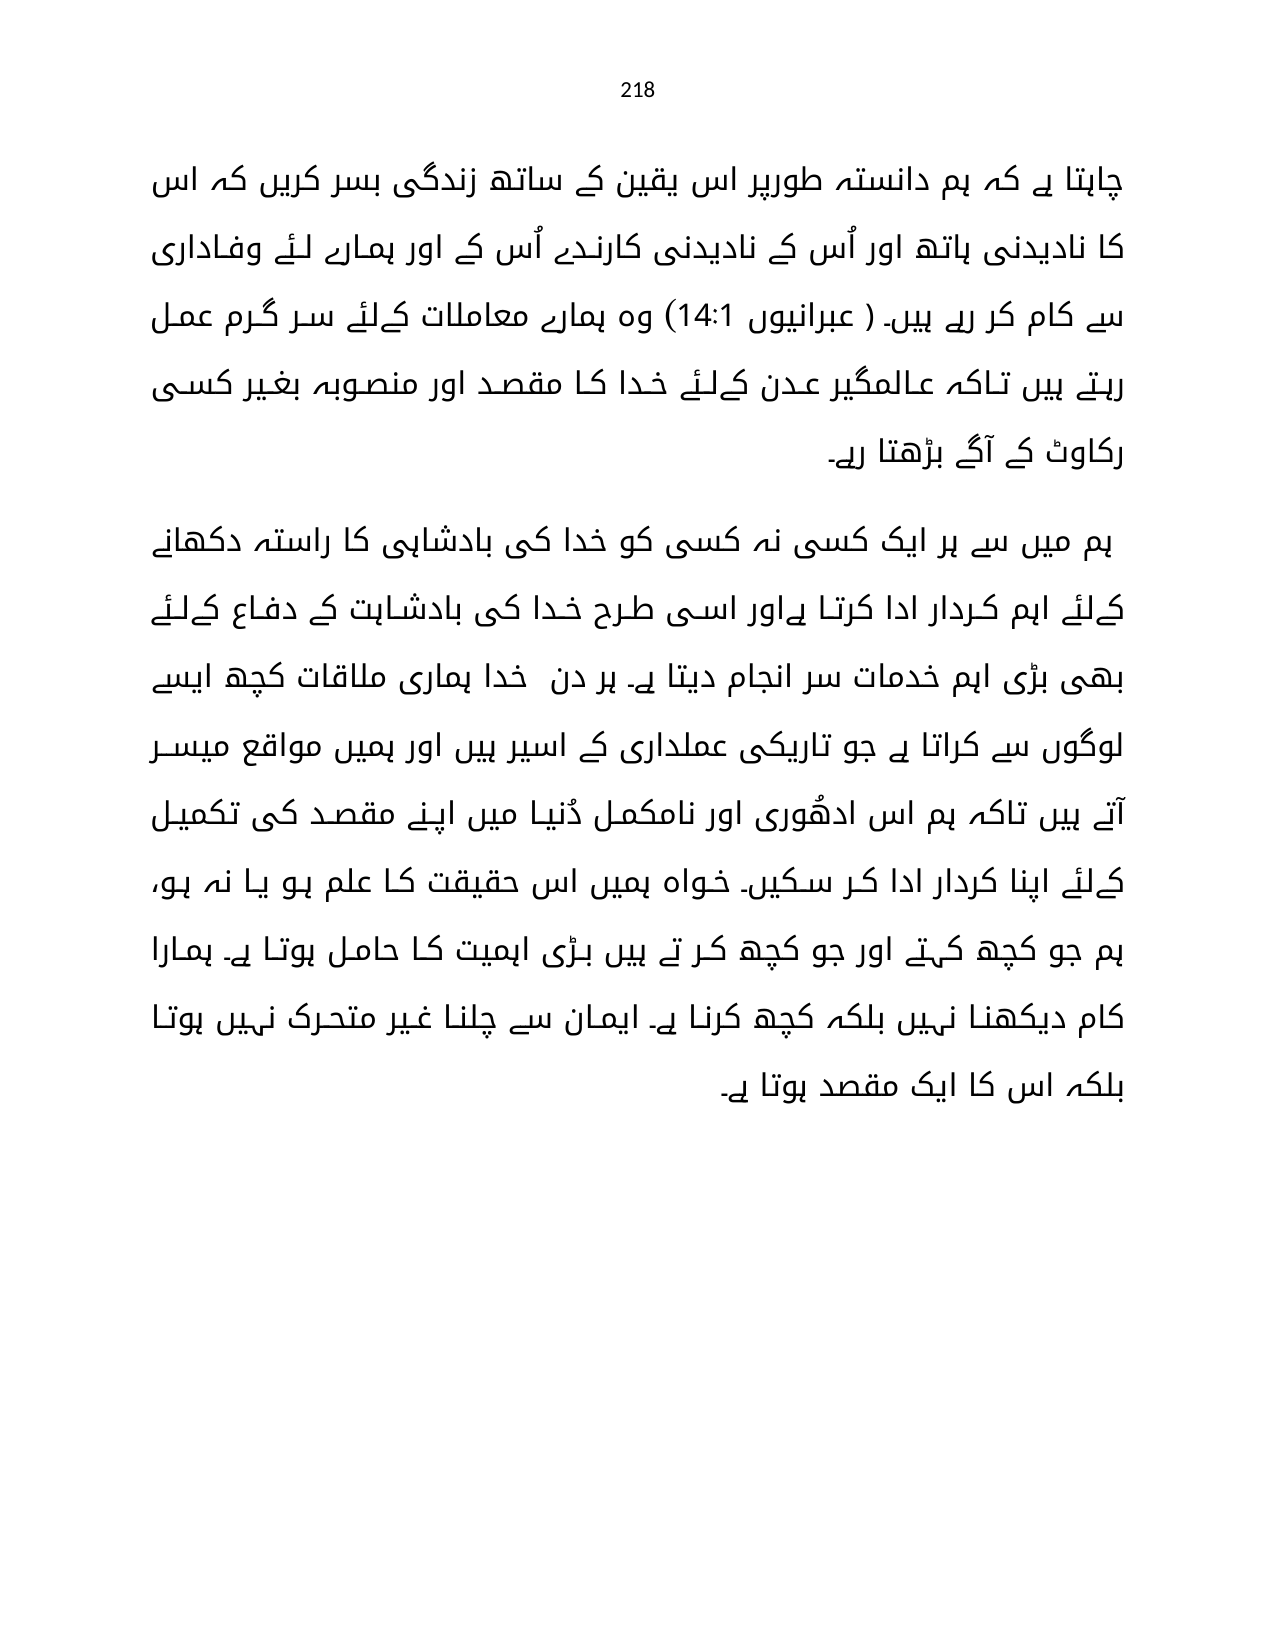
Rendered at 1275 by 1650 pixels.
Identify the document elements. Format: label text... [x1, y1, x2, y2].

text ہم میں سے ہر ایک کسی نہ کسی کو خدا کی بادشاہی کا راستہ دکھانے کےلئے اہم کردار ادا کرتا ہےاور اسی طرح خدا کی بادشاہت کے دفاع کےلئے بھی بڑی اہم خدمات سر انجام دیتا ہے۔ ہر دن خدا ہماری ملاقات کچھ ایسے لوگوں سے کراتا ہے جو تاریکی عملداری کے اسیر ہیں اور ہمیں مواقع میسر آتے ہیں تاکہ ہم اس ادھُوری اور نامکمل دُنیا میں اپنے مقصد کی تکمیل کےلئے اپنا کردار ادا کر سکیں۔ خواہ ہمیں اس حقیقت کا علم ہو یا نہ ہو، ہم جو کچھ کہتے اور جو کچھ کر تے ہیں بڑی اہمیت کا حامل ہوتا ہے۔ ہمارا کام دیکھنا نہیں بلکہ کچھ کرنا ہے۔ ایمان سے چلنا غیر متحرک نہیں ہوتا بلکہ اس کا ایک مقصد ہوتا ہے۔ [150, 511, 1125, 1116]
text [150, 150, 1125, 482]
